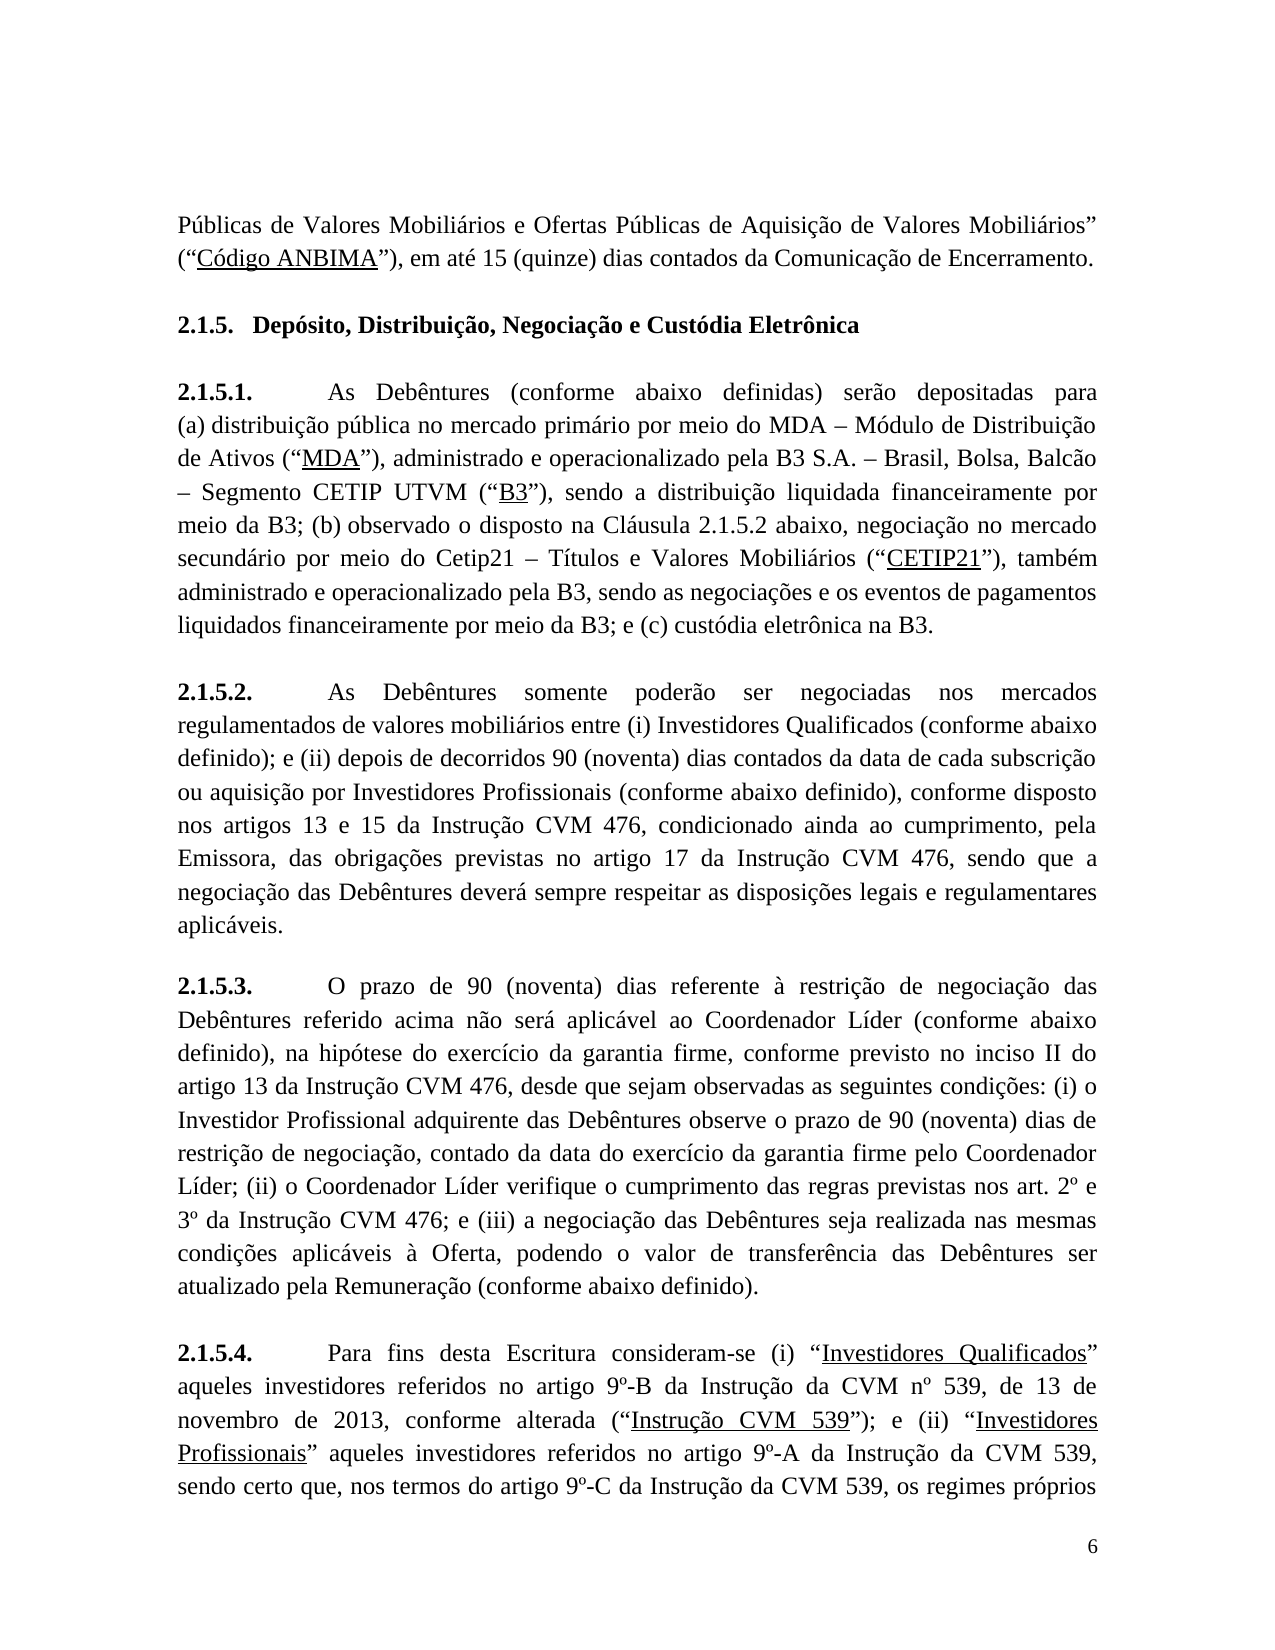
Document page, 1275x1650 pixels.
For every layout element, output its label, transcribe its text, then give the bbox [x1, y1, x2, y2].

list As Debêntures (conforme abaixo definidas) serão depositadas para (a) distribuição pública no mercado primário por meio do MDA – Módulo de Distribuição de Ativos (“MDA”), administrado e operacionalizado pela B3 S.A. – Brasil, Bolsa, Balcão – Segmento CETIP UTVM (“B3”), sendo a distribuição liquidada financeiramente por meio da B3; (b) observado o disposto na Cláusula 2.1.5.2 abaixo, negociação no mercado secundário por meio do Cetip21 – Títulos e Valores Mobiliários (“CETIP21”), também administrado e operacionalizado pela B3, sendo as negociações e os eventos de pagamentos liquidados financeiramente por meio da B3; e (c) custódia eletrônica na B3. [177, 373, 1098, 640]
list Depósito, Distribuição, Negociação e Custódia Eletrônica [177, 307, 1098, 340]
list O prazo de 90 (noventa) dias referente à restrição de negociação das Debêntures referido acima não será aplicável ao Coordenador Líder (conforme abaixo definido), na hipótese do exercício da garantia firme, conforme previsto no inciso II do artigo 13 da Instrução CVM 476, desde que sejam observadas as seguintes condições: (i) o Investidor Profissional adquirente das Debêntures observe o prazo de 90 (noventa) dias de restrição de negociação, contado da data do exercício da garantia firme pelo Coordenador Líder; (ii) o Coordenador Líder verifique o cumprimento das regras previstas nos art. 2º e 3º da Instrução CVM 476; e (iii) a negociação das Debêntures seja realizada nas mesmas condições aplicáveis à Oferta, podendo o valor de transferência das Debêntures ser atualizado pela Remuneração (conforme abaixo definido). [177, 968, 1098, 1301]
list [177, 207, 1098, 273]
list As Debêntures somente poderão ser negociadas nos mercados regulamentados de valores mobiliários entre (i) Investidores Qualificados (conforme abaixo definido); e (ii) depois de decorridos 90 (noventa) dias contados da data de cada subscrição ou aquisição por Investidores Profissionais (conforme abaixo definido), conforme disposto nos artigos 13 e 15 da Instrução CVM 476, condicionado ainda ao cumprimento, pela Emissora, das obrigações previstas no artigo 17 da Instrução CVM 476, sendo que a negociação das Debêntures deverá sempre respeitar as disposições legais e regulamentares aplicáveis. [177, 673, 1098, 940]
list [177, 1335, 1098, 1501]
